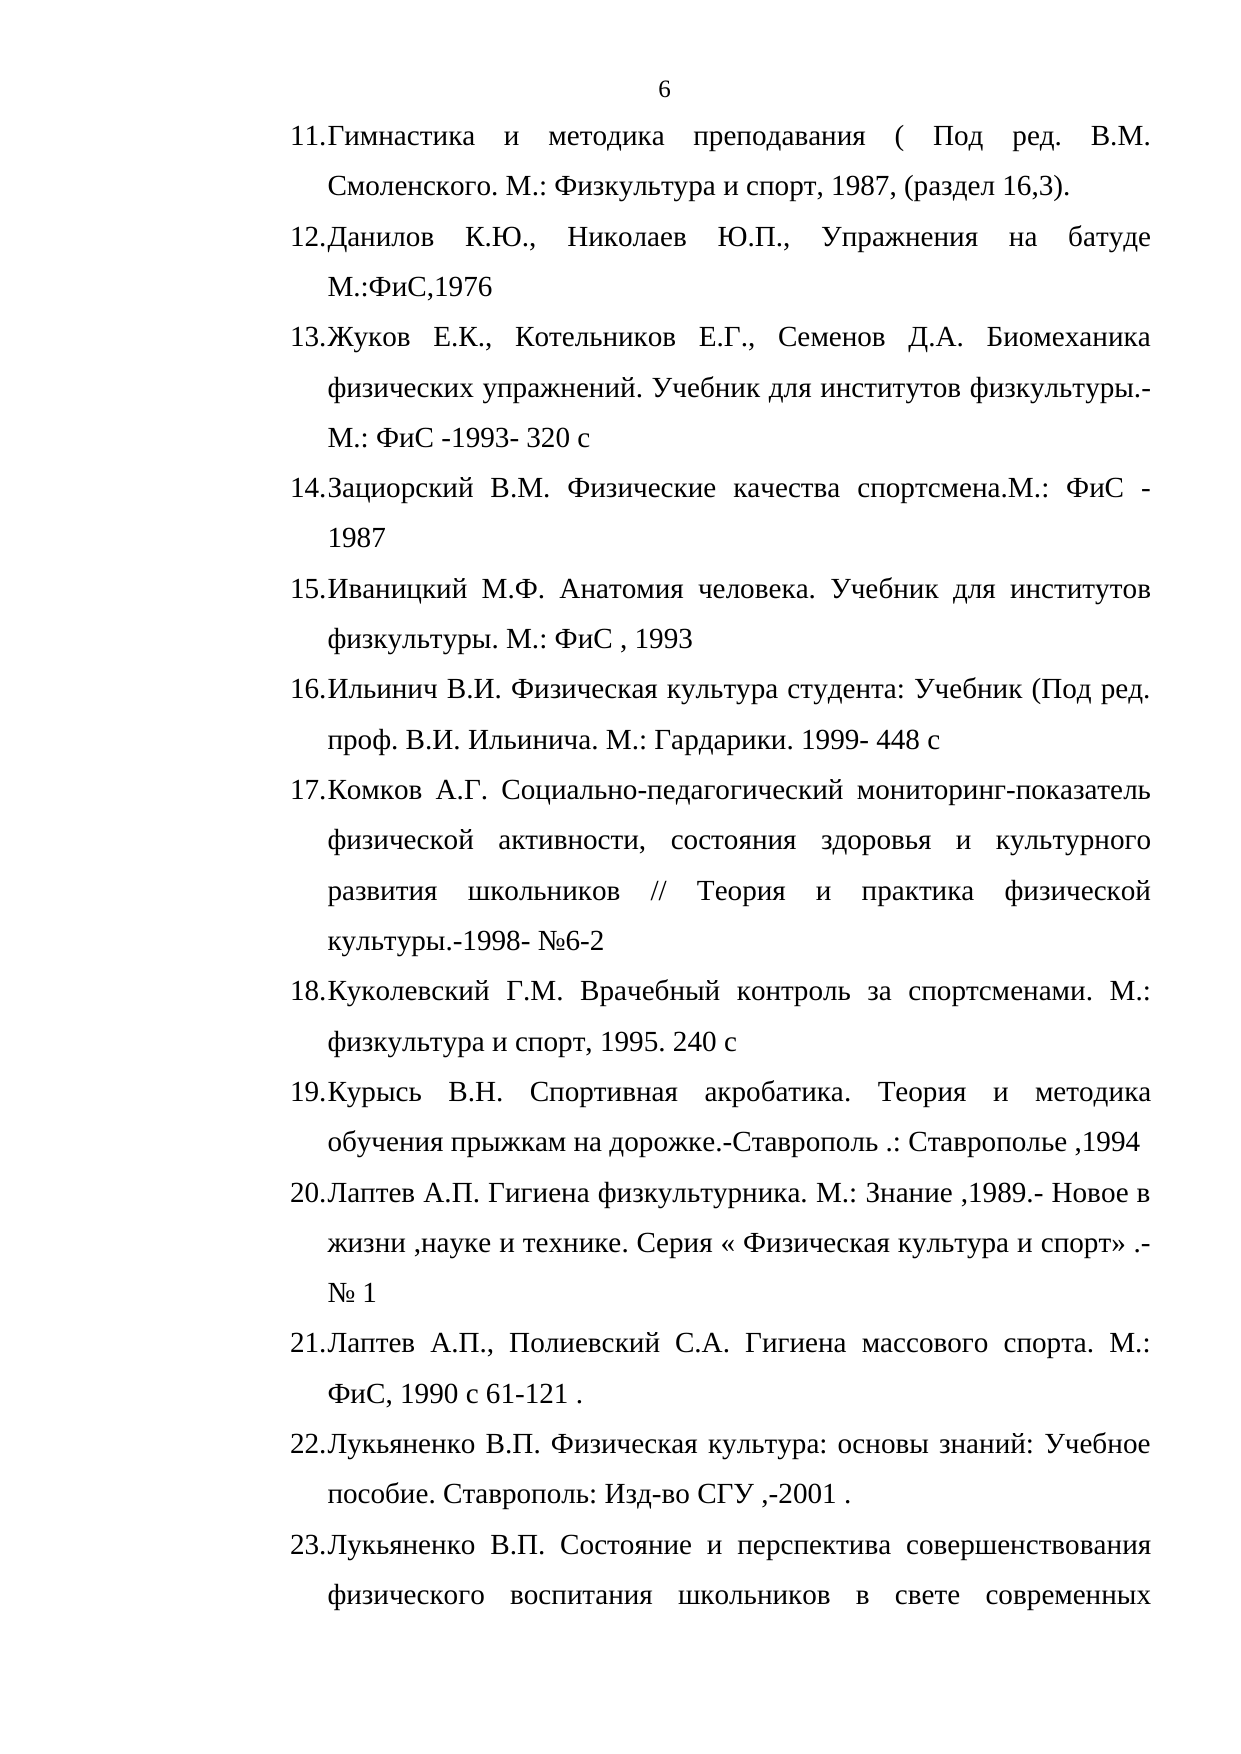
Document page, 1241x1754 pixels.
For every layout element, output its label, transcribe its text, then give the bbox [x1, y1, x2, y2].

list Ильинич В.И. Физическая культура студента: Учебник (Под ред. проф. В.И. Ильинича. М.: Гардарики. 1999- 448 с [290, 672, 1152, 755]
list Данилов К.Ю., Николаев Ю.П., Упражнения на батуде М.:ФиС,1976 [290, 219, 1152, 303]
list Зациорский В.М. Физические качества спортсмена.М.: ФиС -1987 [290, 470, 1152, 554]
list Лукьяненко В.П. Физическая культура: основы знаний: Учебное пособие. Ставрополь: Изд-во СГУ ,-2001 . [290, 1426, 1152, 1510]
list Гимнастика и методика преподавания ( Под ред. В.М. Смоленского. М.: Физкультура и спорт, 1987, (раздел 16,3). [290, 118, 1152, 202]
list Куколевский Г.М. Врачебный контроль за спортсменами. М.: физкультура и спорт, 1995. 240 с [290, 973, 1152, 1057]
list Иваницкий М.Ф. Анатомия человека. Учебник для институтов физкультуры. М.: ФиС , 1993 [290, 571, 1152, 655]
list Комков А.Г. Социально-педагогический мониторинг-показатель физической активности, состояния здоровья и культурного развития школьников // Теория и практика физической культуры.-1998- №6-2 [290, 772, 1152, 957]
list Лаптев А.П., Полиевский С.А. Гигиена массового спорта. М.: ФиС, 1990 с 61-121 . [290, 1326, 1152, 1409]
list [290, 1527, 1152, 1611]
list Курысь В.Н. Спортивная акробатика. Теория и методика обучения прыжкам на дорожке.-Ставрополь .: Ставрополье ,1994 [290, 1074, 1152, 1158]
list Жуков Е.К., Котельников Е.Г., Семенов Д.А. Биомеханика физических упражнений. Учебник для институтов физкультуры.-М.: ФиС -1993- 320 с [290, 319, 1152, 453]
list Лаптев А.П. Гигиена физкультурника. М.: Знание ,1989.- Новое в жизни ,науке и технике. Серия « Физическая культура и спорт» .-№ 1 [290, 1175, 1152, 1309]
